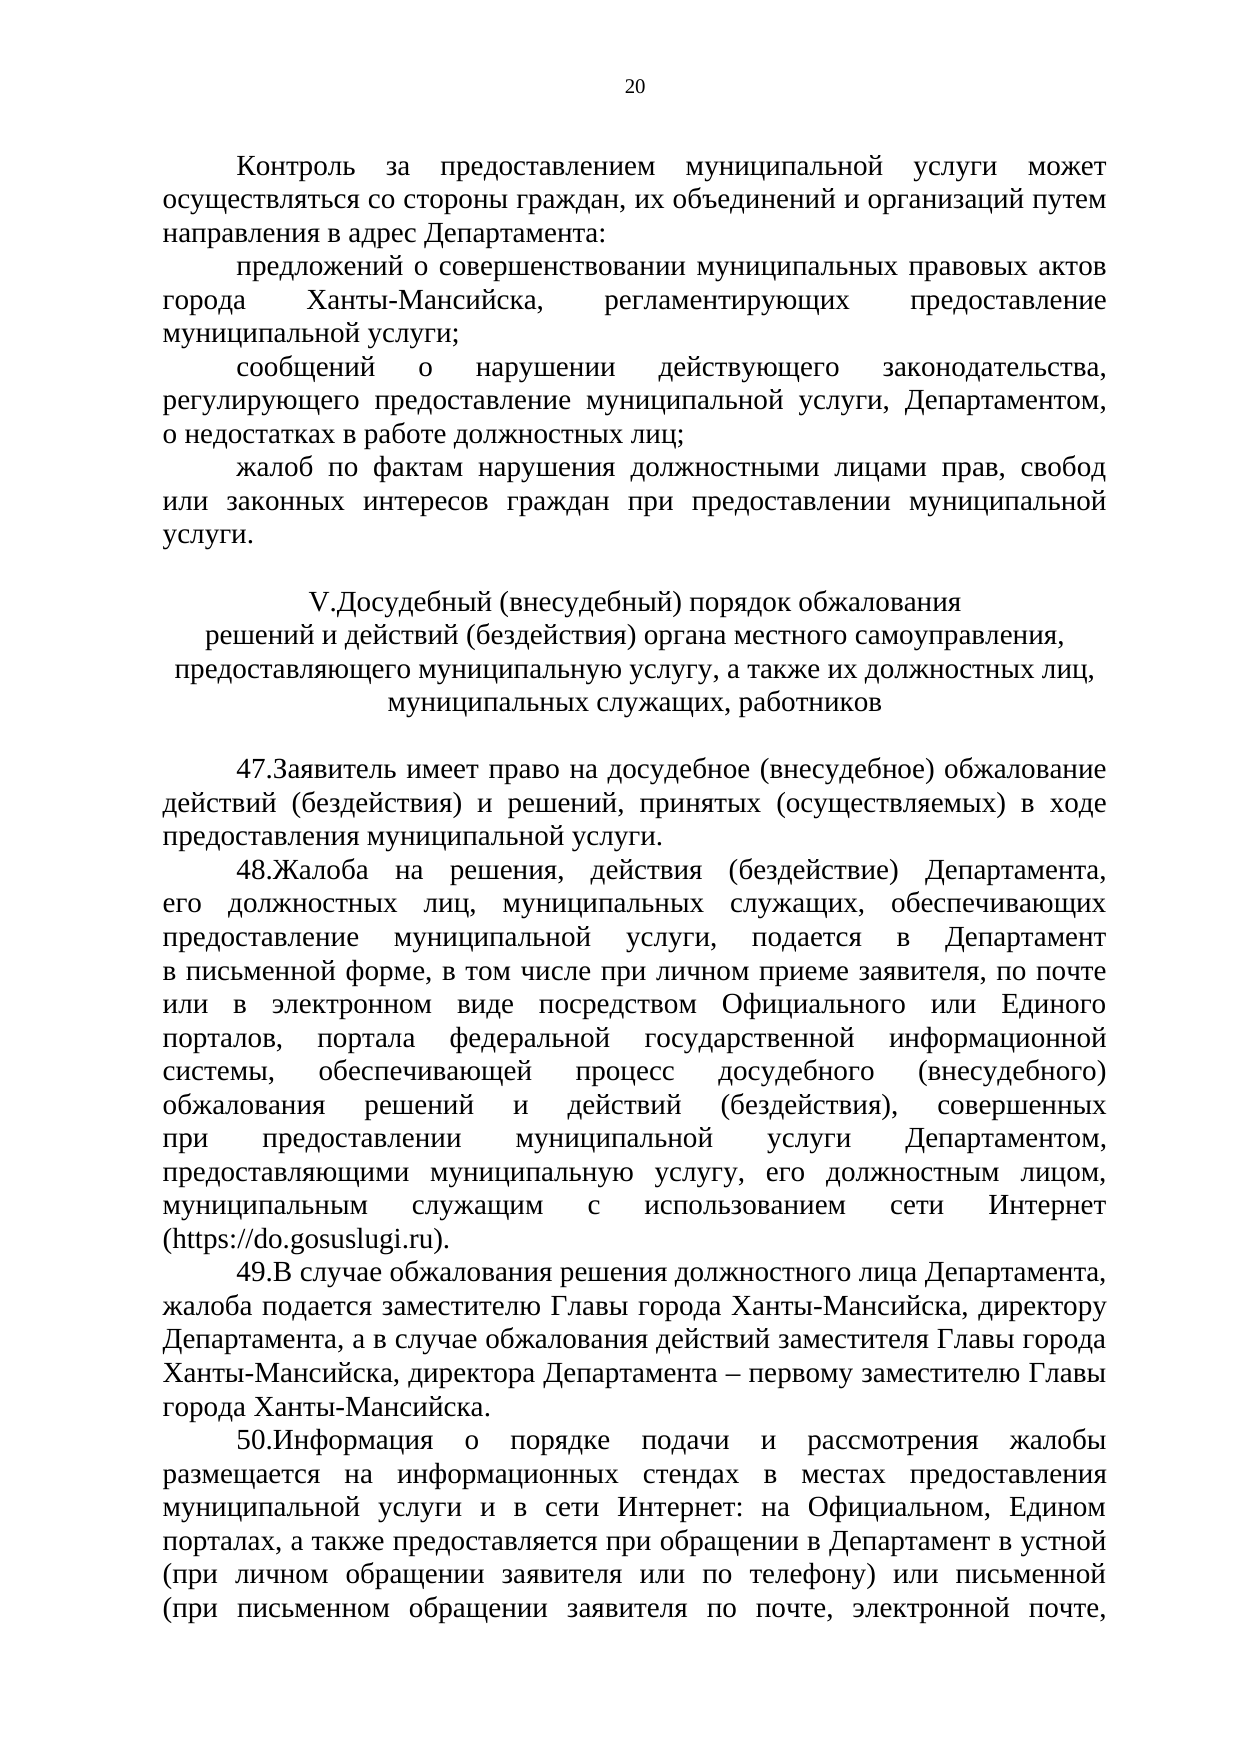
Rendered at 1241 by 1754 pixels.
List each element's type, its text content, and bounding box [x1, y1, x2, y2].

text решений и действий (бездействия) органа местного самоуправления, предоставляющего муниципальную услугу, а также их должностных лиц, муниципальных служащих, работников [162, 617, 1107, 718]
text 49.В случае обжалования решения должностного лица Департамента, жалоба подается заместителю Главы города Ханты-Мансийска, директору Департамента, а в случае обжалования действий заместителя Главы города Ханты-Мансийска, директора Департамента – первому заместителю Главы города Ханты-Мансийска. [162, 1254, 1107, 1422]
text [162, 1422, 1107, 1623]
text сообщений о нарушении действующего законодательства, регулирующего предоставление муниципальной услуги, Департаментом, о недостатках в работе должностных лиц; [162, 349, 1107, 449]
text V.Досудебный (внесудебный) порядок обжалования [162, 584, 1107, 617]
text Контроль за предоставлением муниципальной услуги может осуществляться со стороны граждан, их объединений и организаций путем направления в адрес Департамента: [162, 148, 1107, 248]
text жалоб по фактам нарушения должностными лицами прав, свобод или законных интересов граждан при предоставлении муниципальной услуги. [162, 449, 1107, 550]
text предложений о совершенствовании муниципальных правовых актов города Ханты-Мансийска, регламентирующих предоставление муниципальной услуги; [162, 248, 1107, 349]
text 47.Заявитель имеет право на досудебное (внесудебное) обжалование действий (бездействия) и решений, принятых (осуществляемых) в ходе предоставления муниципальной услуги. [162, 751, 1107, 852]
text 48.Жалоба на решения, действия (бездействие) Департамента, его должностных лиц, муниципальных служащих, обеспечивающих предоставление муниципальной услуги, подается в Департамент в письменной форме, в том числе при личном приеме заявителя, по почте или в электронном виде посредством Официального или Единого порталов, портала федеральной государственной информационной системы, обеспечивающей процесс досудебного (внесудебного) обжалования решений и действий (бездействия), совершенных при предоставлении муниципальной услуги Департаментом, предоставляющими муниципальную услугу, его должностным лицом, муниципальным служащим с использованием сети Интернет (https://do.gosuslugi.ru). [162, 852, 1107, 1254]
